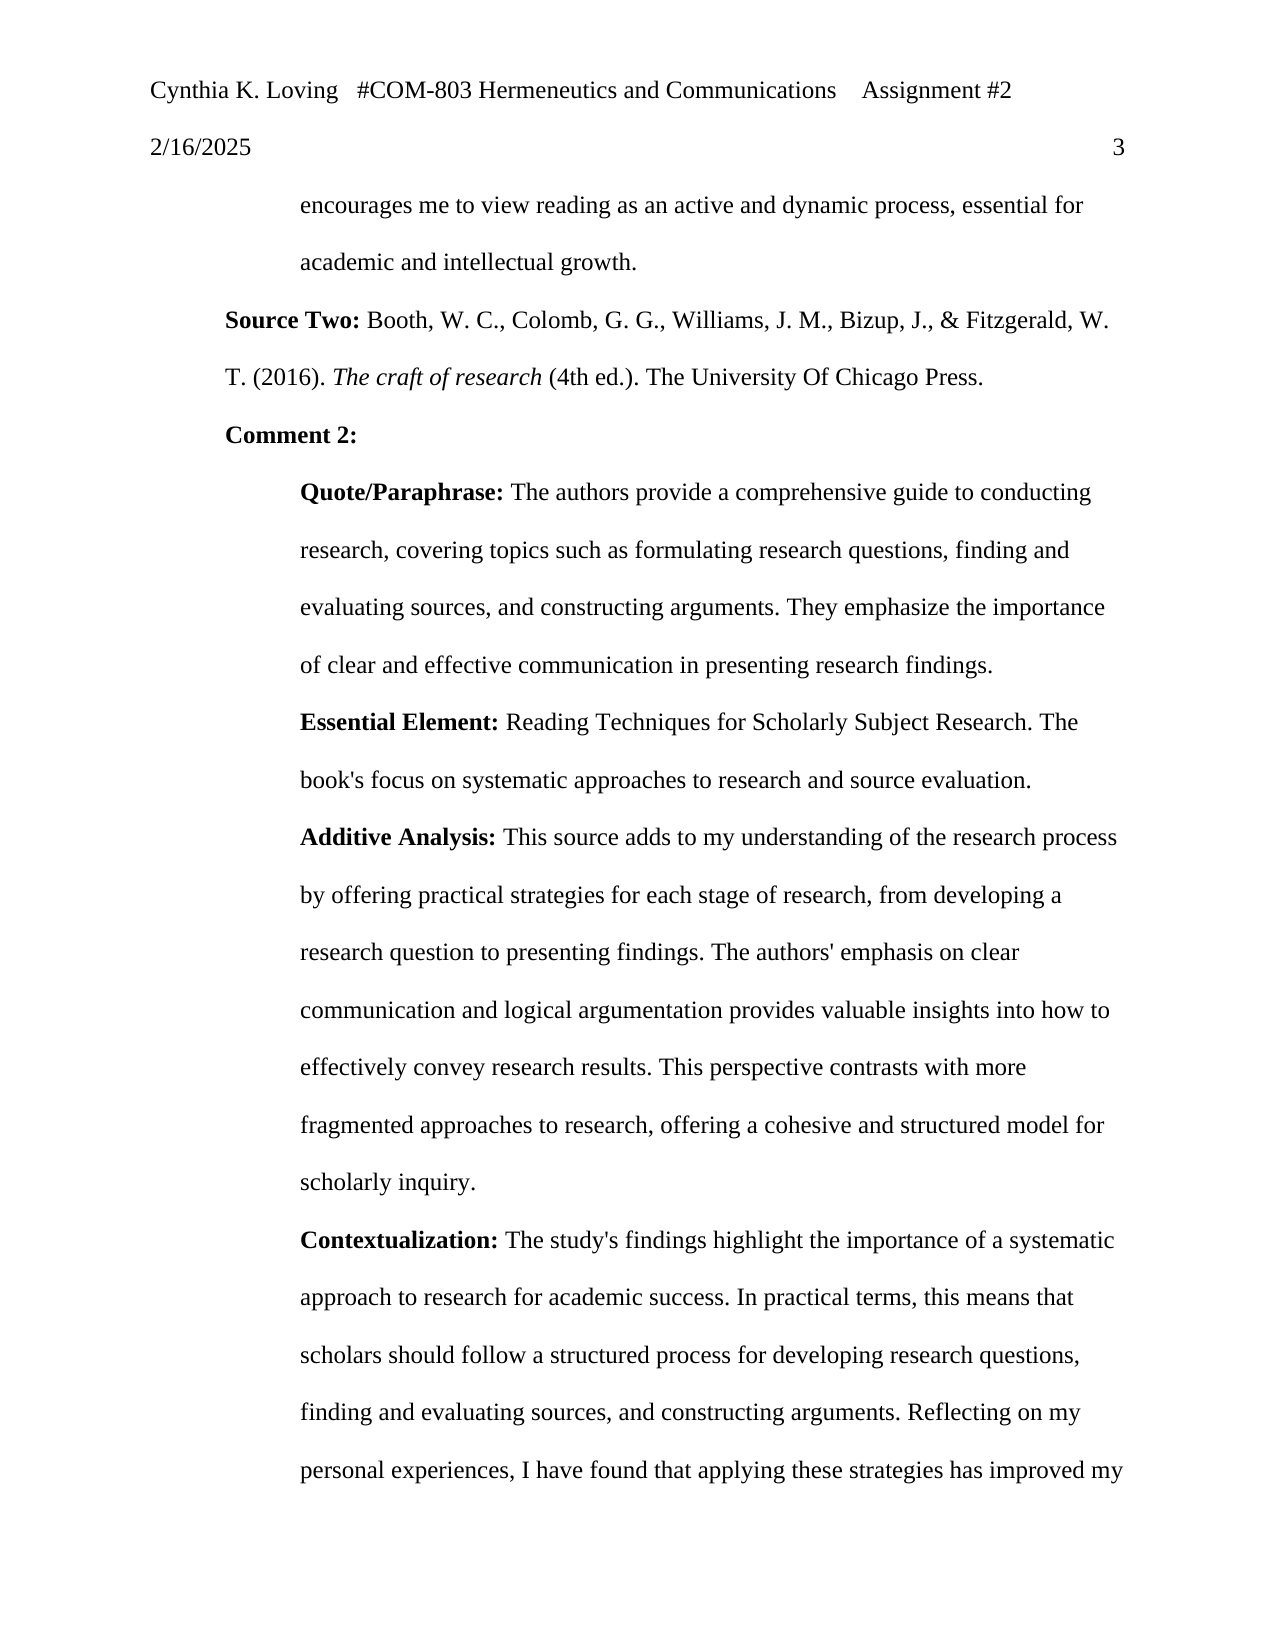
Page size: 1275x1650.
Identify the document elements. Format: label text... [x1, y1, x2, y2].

text Source Two: Booth, W. C., Colomb, G. G., Williams, J. M., Bizup, J., & Fitzgerald, W. T. (2016). The craft of research (4th ed.). The University Of Chicago Press. [225, 305, 1125, 391]
text Comment 2: [225, 420, 1125, 449]
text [300, 190, 1125, 276]
text Additive Analysis: This source adds to my understanding of the research process by offering practical strategies for each stage of research, from developing a research question to presenting findings. The authors' emphasis on clear communication and logical argumentation provides valuable insights into how to effectively convey research results. This perspective contrasts with more fragmented approaches to research, offering a cohesive and structured model for scholarly inquiry. [300, 822, 1125, 1196]
text Essential Element: Reading Techniques for Scholarly Subject Research. The book's focus on systematic approaches to research and source evaluation. [300, 707, 1125, 794]
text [300, 1225, 1125, 1484]
text Quote/Paraphrase: The authors provide a comprehensive guide to conducting research, covering topics such as formulating research questions, finding and evaluating sources, and constructing arguments. They emphasize the importance of clear and effective communication in presenting research findings. [300, 477, 1125, 679]
